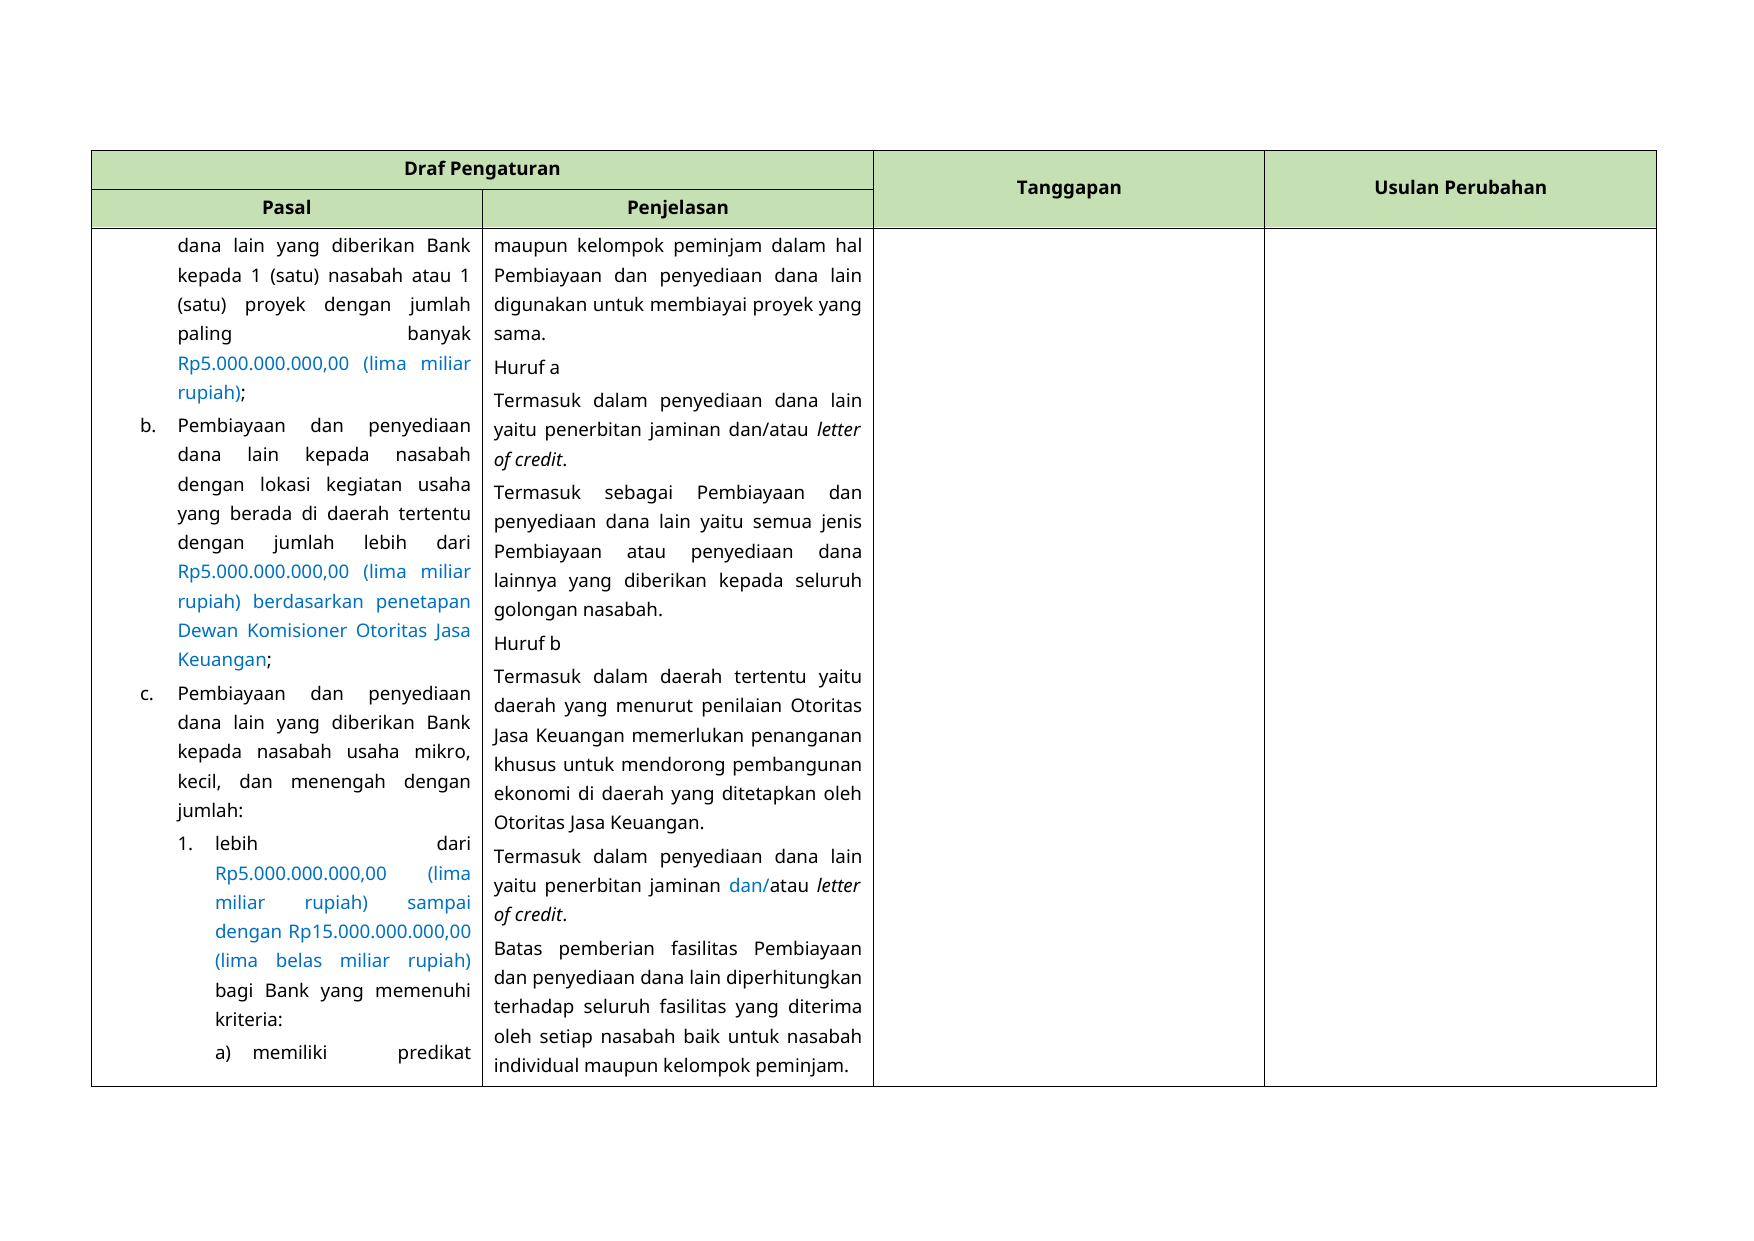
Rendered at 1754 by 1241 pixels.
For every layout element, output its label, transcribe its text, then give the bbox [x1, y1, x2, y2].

table_cell [874, 229, 1264, 1086]
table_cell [92, 229, 482, 1086]
table_header Draf Pengaturan [92, 151, 873, 189]
table_cell Pasal [92, 190, 482, 227]
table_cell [483, 229, 873, 1086]
table_cell Penjelasan [483, 190, 873, 227]
table_header Tanggapan [874, 151, 1264, 227]
table_header Usulan Perubahan [1265, 151, 1656, 227]
table_cell [1265, 229, 1656, 1086]
